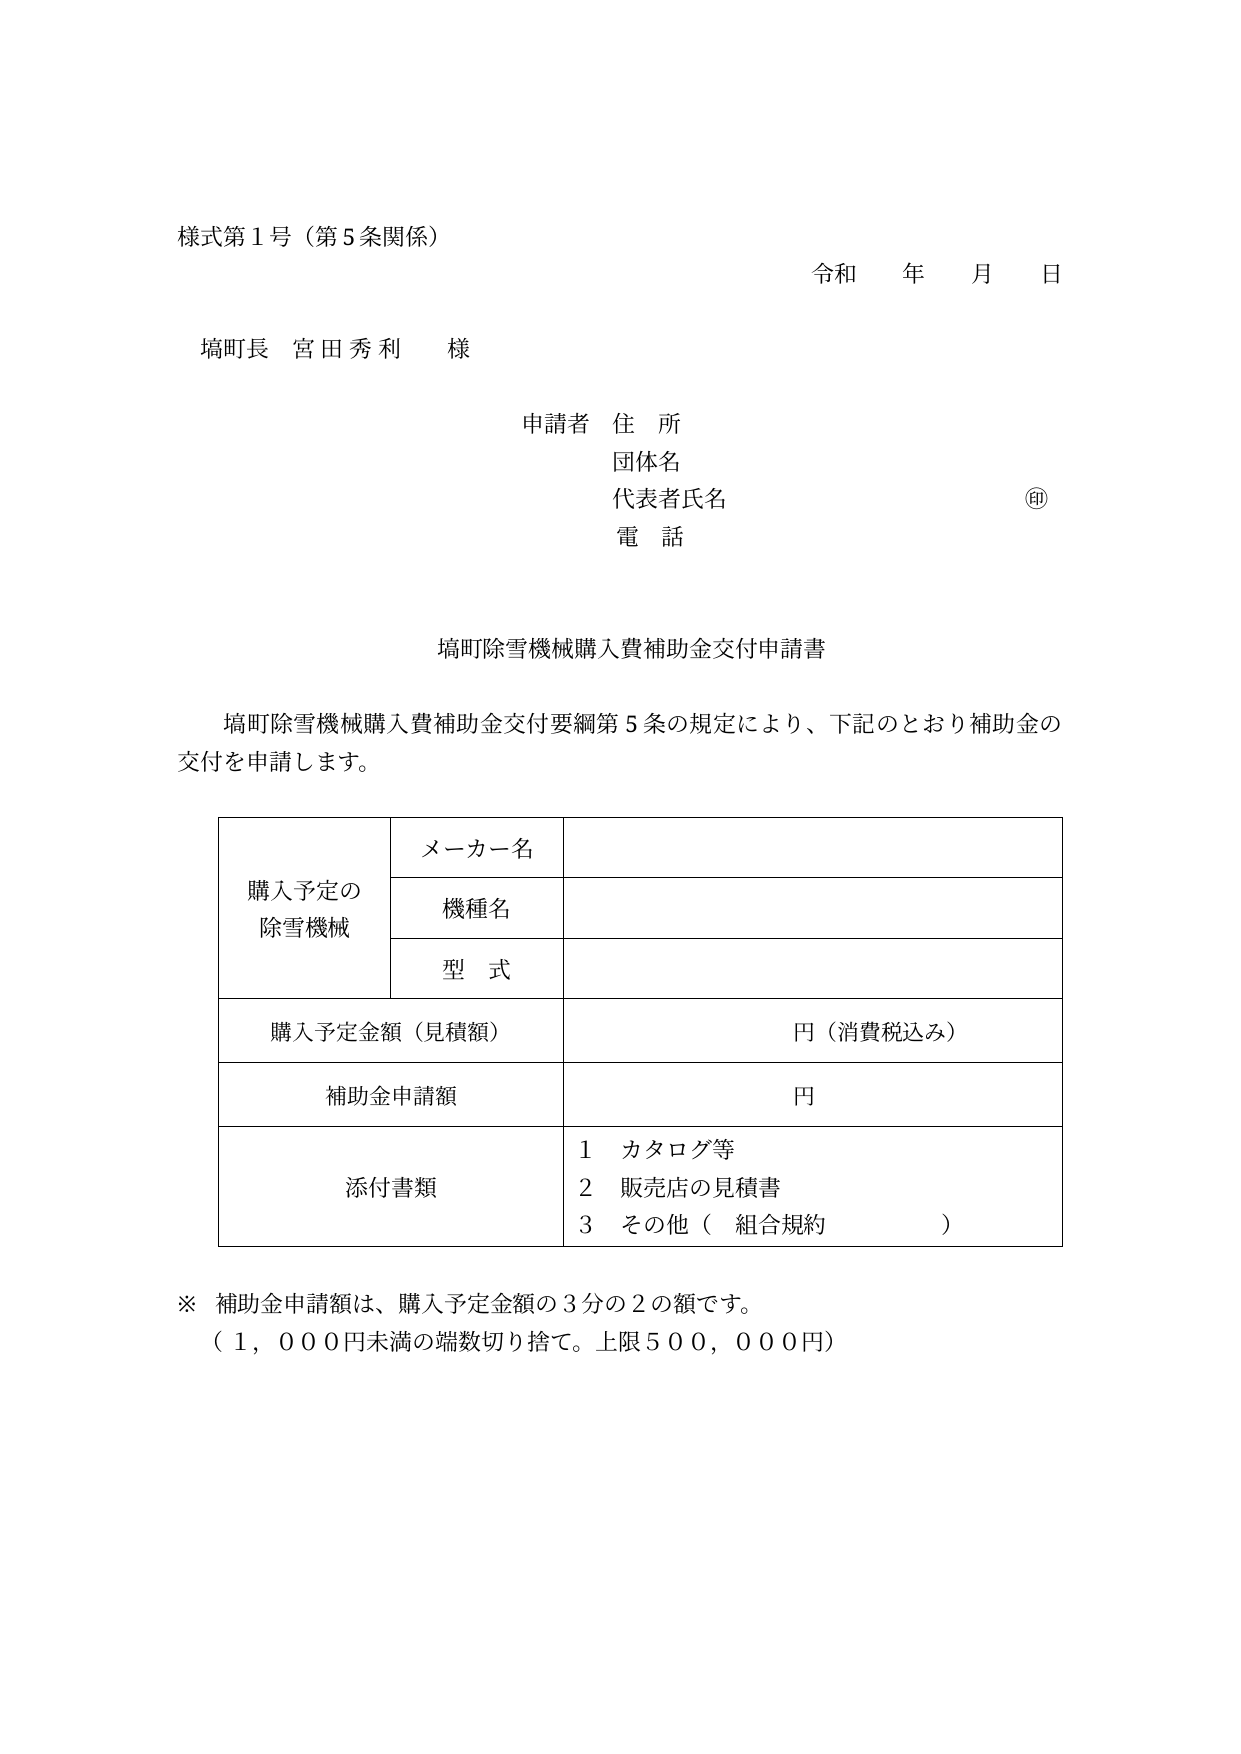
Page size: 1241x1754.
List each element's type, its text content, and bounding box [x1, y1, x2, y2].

text 令和 年 月 日 [177, 254, 1063, 292]
table_header [564, 818, 1062, 877]
list 補助金申請額は、購入予定金額の３分の２の額です。 [177, 1284, 1063, 1322]
text 申請者 住 所 [177, 404, 1063, 442]
text （ １，０００円未満の端数切り捨て。上限５００，０００円） [177, 1322, 1063, 1359]
table_cell 型 式 [391, 939, 563, 998]
text 電 話 [177, 517, 1063, 554]
table_cell １ カタログ等 ２ 販売店の見積書 ３ その他（ 組合規約 ） [564, 1127, 1062, 1246]
text 塙町除雪機械購入費補助金交付申請書 [177, 629, 1063, 667]
table_cell [564, 878, 1062, 938]
text 塙町長 宮 田 秀 利 様 [177, 329, 1063, 367]
text 団体名 [177, 442, 1063, 479]
text 様式第１号（第5条関係） [177, 217, 1063, 254]
text 塙町除雪機械購入費補助金交付要綱第5条の規定により、下記のとおり補助金の交付を申請します。 [177, 704, 1063, 779]
table_cell 機種名 [391, 878, 563, 938]
table_cell 円 [564, 1063, 1062, 1126]
table_cell 補助金申請額 [219, 1063, 563, 1126]
table_cell [564, 939, 1062, 998]
table_header メーカー名 [391, 818, 563, 877]
table_cell 円（消費税込み） [564, 999, 1062, 1062]
table_cell 購入予定金額（見積額） [219, 999, 563, 1062]
table_header 購入予定の 除雪機械 [219, 818, 390, 998]
text 代表者氏名 ㊞ [177, 479, 1063, 517]
table_cell 添付書類 [219, 1127, 563, 1246]
